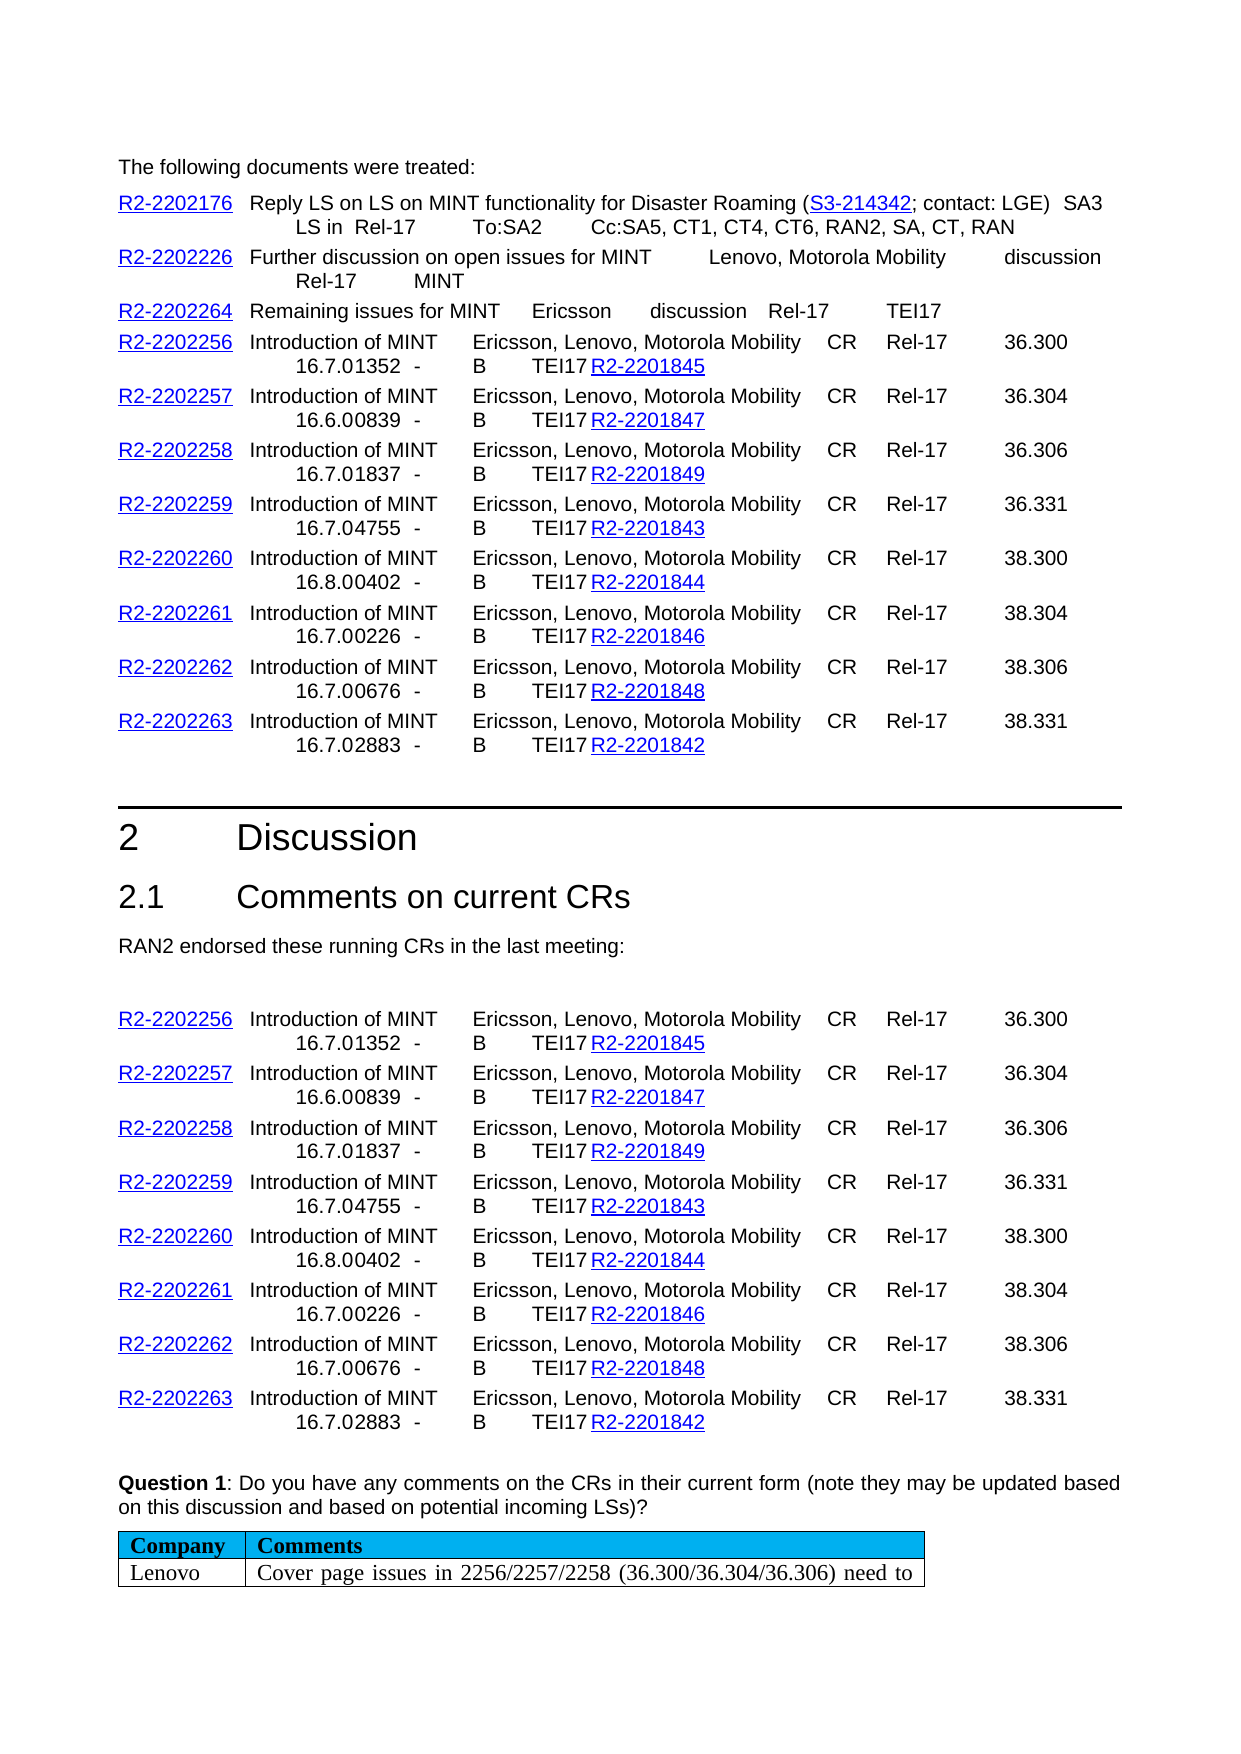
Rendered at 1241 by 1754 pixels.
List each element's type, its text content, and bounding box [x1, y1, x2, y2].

text The following documents were treated: [118, 154, 1122, 178]
title R2-2202260 Introduction of MINT Ericsson, Lenovo, Motorola Mobility CR Rel-17 38.300 16.8.0 0402 - B TEI17 R2-2201844 [118, 1224, 1122, 1272]
subtitle 2.1 Comments on current CRs [118, 877, 1122, 915]
text Question 1: Do you have any comments on the CRs in their current form (note they may be updated based on this discussion and based on potential incoming LSs)? [118, 1471, 1122, 1518]
title R2-2202260 Introduction of MINT Ericsson, Lenovo, Motorola Mobility CR Rel-17 38.300 16.8.0 0402 - B TEI17 R2-2201844 [118, 546, 1122, 594]
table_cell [246, 1559, 924, 1586]
title R2-2202261 Introduction of MINT Ericsson, Lenovo, Motorola Mobility CR Rel-17 38.304 16.7.0 0226 - B TEI17 R2-2201846 [118, 600, 1122, 648]
title R2-2202262 Introduction of MINT Ericsson, Lenovo, Motorola Mobility CR Rel-17 38.306 16.7.0 0676 - B TEI17 R2-2201848 [118, 1332, 1122, 1380]
title R2-2202258 Introduction of MINT Ericsson, Lenovo, Motorola Mobility CR Rel-17 36.306 16.7.0 1837 - B TEI17 R2-2201849 [118, 438, 1122, 486]
title R2-2202261 Introduction of MINT Ericsson, Lenovo, Motorola Mobility CR Rel-17 38.304 16.7.0 0226 - B TEI17 R2-2201846 [118, 1278, 1122, 1326]
title R2-2202176 Reply LS on LS on MINT functionality for Disaster Roaming (S3-214342; contact: LGE) SA3 LS in Rel-17 To:SA2 Cc:SA5, CT1, CT4, CT6, RAN2, SA, CT, RAN [118, 191, 1122, 239]
table_header Comments [246, 1532, 924, 1558]
title R2-2202257 Introduction of MINT Ericsson, Lenovo, Motorola Mobility CR Rel-17 36.304 16.6.0 0839 - B TEI17 R2-2201847 [118, 384, 1122, 432]
title R2-2202262 Introduction of MINT Ericsson, Lenovo, Motorola Mobility CR Rel-17 38.306 16.7.0 0676 - B TEI17 R2-2201848 [118, 654, 1122, 702]
title R2-2202258 Introduction of MINT Ericsson, Lenovo, Motorola Mobility CR Rel-17 36.306 16.7.0 1837 - B TEI17 R2-2201849 [118, 1115, 1122, 1163]
title R2-2202259 Introduction of MINT Ericsson, Lenovo, Motorola Mobility CR Rel-17 36.331 16.7.0 4755 - B TEI17 R2-2201843 [118, 492, 1122, 540]
title R2-2202259 Introduction of MINT Ericsson, Lenovo, Motorola Mobility CR Rel-17 36.331 16.7.0 4755 - B TEI17 R2-2201843 [118, 1169, 1122, 1217]
text RAN2 endorsed these running CRs in the last meeting: [118, 934, 1122, 958]
title R2-2202226 Further discussion on open issues for MINT Lenovo, Motorola Mobility discussion Rel-17 MINT [118, 245, 1122, 293]
title R2-2202263 Introduction of MINT Ericsson, Lenovo, Motorola Mobility CR Rel-17 38.331 16.7.0 2883 - B TEI17 R2-2201842 [118, 709, 1122, 757]
table_cell Lenovo [119, 1559, 245, 1586]
table_header Company [119, 1532, 245, 1558]
title R2-2202263 Introduction of MINT Ericsson, Lenovo, Motorola Mobility CR Rel-17 38.331 16.7.0 2883 - B TEI17 R2-2201842 [118, 1386, 1122, 1434]
title R2-2202257 Introduction of MINT Ericsson, Lenovo, Motorola Mobility CR Rel-17 36.304 16.6.0 0839 - B TEI17 R2-2201847 [118, 1061, 1122, 1109]
title R2-2202256 Introduction of MINT Ericsson, Lenovo, Motorola Mobility CR Rel-17 36.300 16.7.0 1352 - B TEI17 R2-2201845 [118, 1007, 1122, 1055]
title R2-2202256 Introduction of MINT Ericsson, Lenovo, Motorola Mobility CR Rel-17 36.300 16.7.0 1352 - B TEI17 R2-2201845 [118, 329, 1122, 377]
subtitle 2 Discussion [118, 809, 1122, 858]
title R2-2202264 Remaining issues for MINT Ericsson discussion Rel-17 TEI17 [118, 299, 1122, 323]
